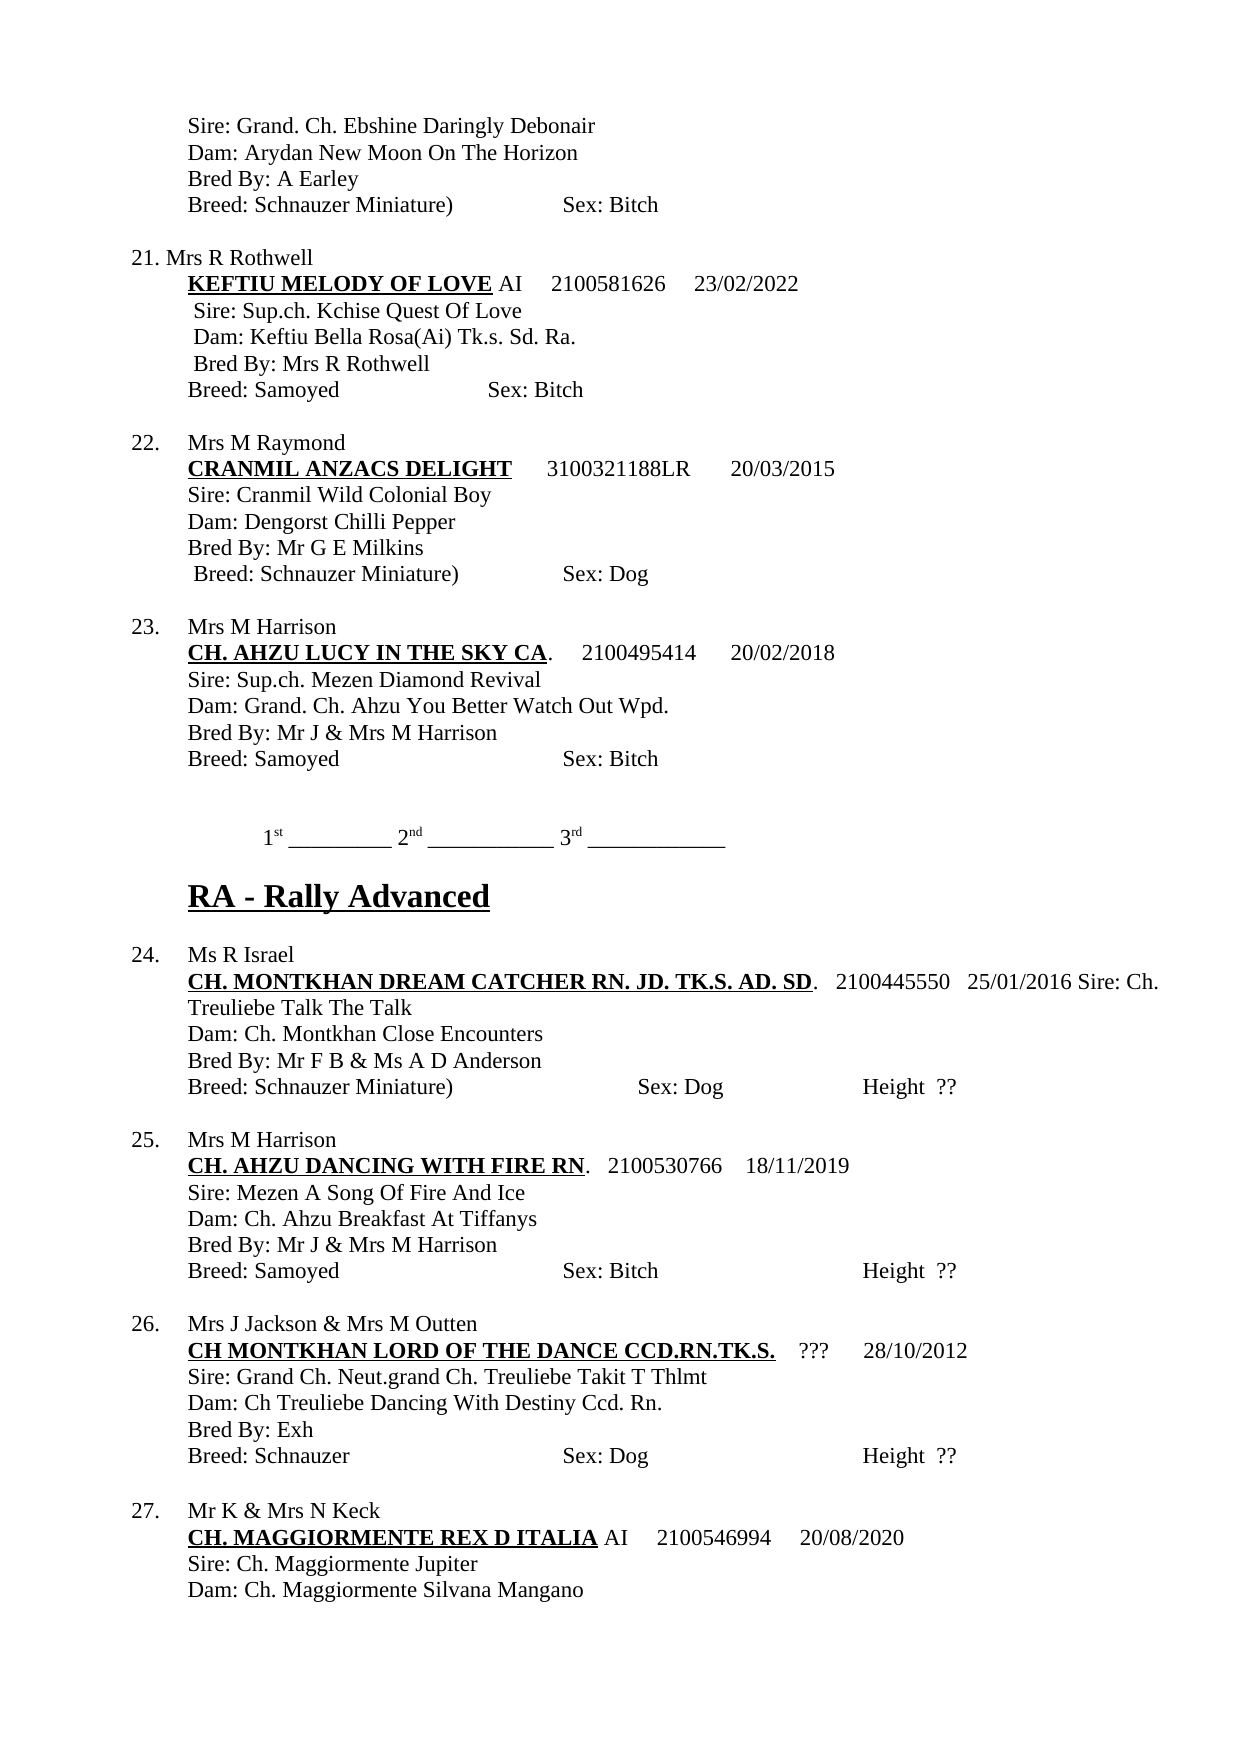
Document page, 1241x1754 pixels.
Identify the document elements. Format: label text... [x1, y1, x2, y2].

text Dam: Ch. Montkhan Close Encounters [187, 1020, 1162, 1047]
text 21. Mrs R Rothwell [131, 244, 1162, 271]
text Dam: Ch. Maggiormente Silvana Mangano [187, 1576, 1162, 1603]
text Breed: Samoyed Sex: Bitch Height ?? [187, 1258, 1162, 1284]
text Sire: Ch. Maggiormente Jupiter [187, 1550, 1162, 1576]
text CH. AHZU LUCY IN THE SKY CA. 2100495414 20/02/2018 [187, 639, 1162, 666]
text CH MONTKHAN LORD OF THE DANCE CCD.RN.TK.S. ??? 28/10/2012 [187, 1337, 1162, 1363]
text KEFTIU MELODY OF LOVE AI 2100581626 23/02/2022 [187, 271, 1162, 297]
text Bred By: A Earley [187, 165, 1162, 191]
text 25. Mrs M Harrison [131, 1126, 1162, 1152]
text Sire: Grand. Ch. Ebshine Daringly Debonair [187, 112, 1162, 139]
text Dam: Arydan New Moon On The Horizon [187, 139, 1162, 165]
text Dam: Dengorst Chilli Pepper [187, 508, 1162, 534]
text 23. Mrs M Harrison [131, 613, 1162, 639]
text Dam: Ch. Ahzu Breakfast At Tiffanys [187, 1205, 1162, 1231]
text CH. MAGGIORMENTE REX D ITALIA AI 2100546994 20/08/2020 [187, 1523, 1162, 1550]
text RA - Rally Advanced [187, 877, 1162, 915]
text Sire: Cranmil Wild Colonial Boy [187, 481, 1162, 508]
text Bred By: Mr F B & Ms A D [187, 1047, 1162, 1073]
text 22. Mrs M Raymond [131, 429, 1162, 455]
text Bred By: Mr J & Mrs M Harrison [187, 718, 1162, 745]
text Bred By: Mr J & Mrs M Harrison [187, 1231, 1162, 1258]
text Breed: Schnauzer Sex: Dog Height ?? [187, 1442, 1162, 1468]
text Dam: Keftiu Bella Rosa(Ai) Tk.s. Sd. Ra. [187, 323, 1162, 349]
text Bred By: Mr G E Milkins [187, 534, 1162, 560]
text 27. Mr K & Mrs N Keck [131, 1497, 1162, 1523]
text CRANMIL ANZACS DELIGHT 3100321188LR 20/03/2015 [187, 455, 1162, 481]
text Bred By: Exh [187, 1416, 1162, 1442]
text 26. Mrs J Jackson & Mrs M Outten [131, 1310, 1162, 1337]
text Breed: Schnauzer Miniature) Sex: Dog [187, 560, 1162, 587]
text Breed: Schnauzer Miniature) Sex: Dog Height ?? [187, 1073, 1162, 1099]
text Dam: Ch Treuliebe Dancing With Destiny Ccd. Rn. [187, 1389, 1162, 1416]
text 24. Ms R [131, 941, 1162, 968]
text Sire: Mezen A Song Of Fire And Ice [187, 1178, 1162, 1205]
text Sire: Grand Ch. Neut.grand Ch. Treuliebe Takit T Thlmt [187, 1363, 1162, 1389]
text Bred By: Mrs R Rothwell [187, 349, 1162, 376]
text Sire: Sup.ch. Mezen Diamond Revival [187, 666, 1162, 692]
text Breed: Samoyed Sex: Bitch [187, 376, 1162, 402]
text CH. MONTKHAN DREAM CATCHER RN. JD. TK.S. AD. SD. 2100445550 25/01/2016 Sire: Treuliebe Talk The Talk [187, 968, 1162, 1020]
text Breed: Schnauzer Miniature) Sex: Bitch [187, 191, 1162, 218]
text CH. AHZU DANCING WITH FIRE RN. 2100530766 18/11/2019 [187, 1152, 1162, 1178]
text Sire: Sup.ch. Kchise Quest Of Love [187, 297, 1162, 323]
text Dam: Grand. Ch. Ahzu You Better Watch Out Wpd. [187, 692, 1162, 718]
text 1st _________ 2nd ___________ 3rd ____________ [187, 824, 1162, 850]
text Breed: Samoyed Sex: Bitch [187, 745, 1162, 771]
